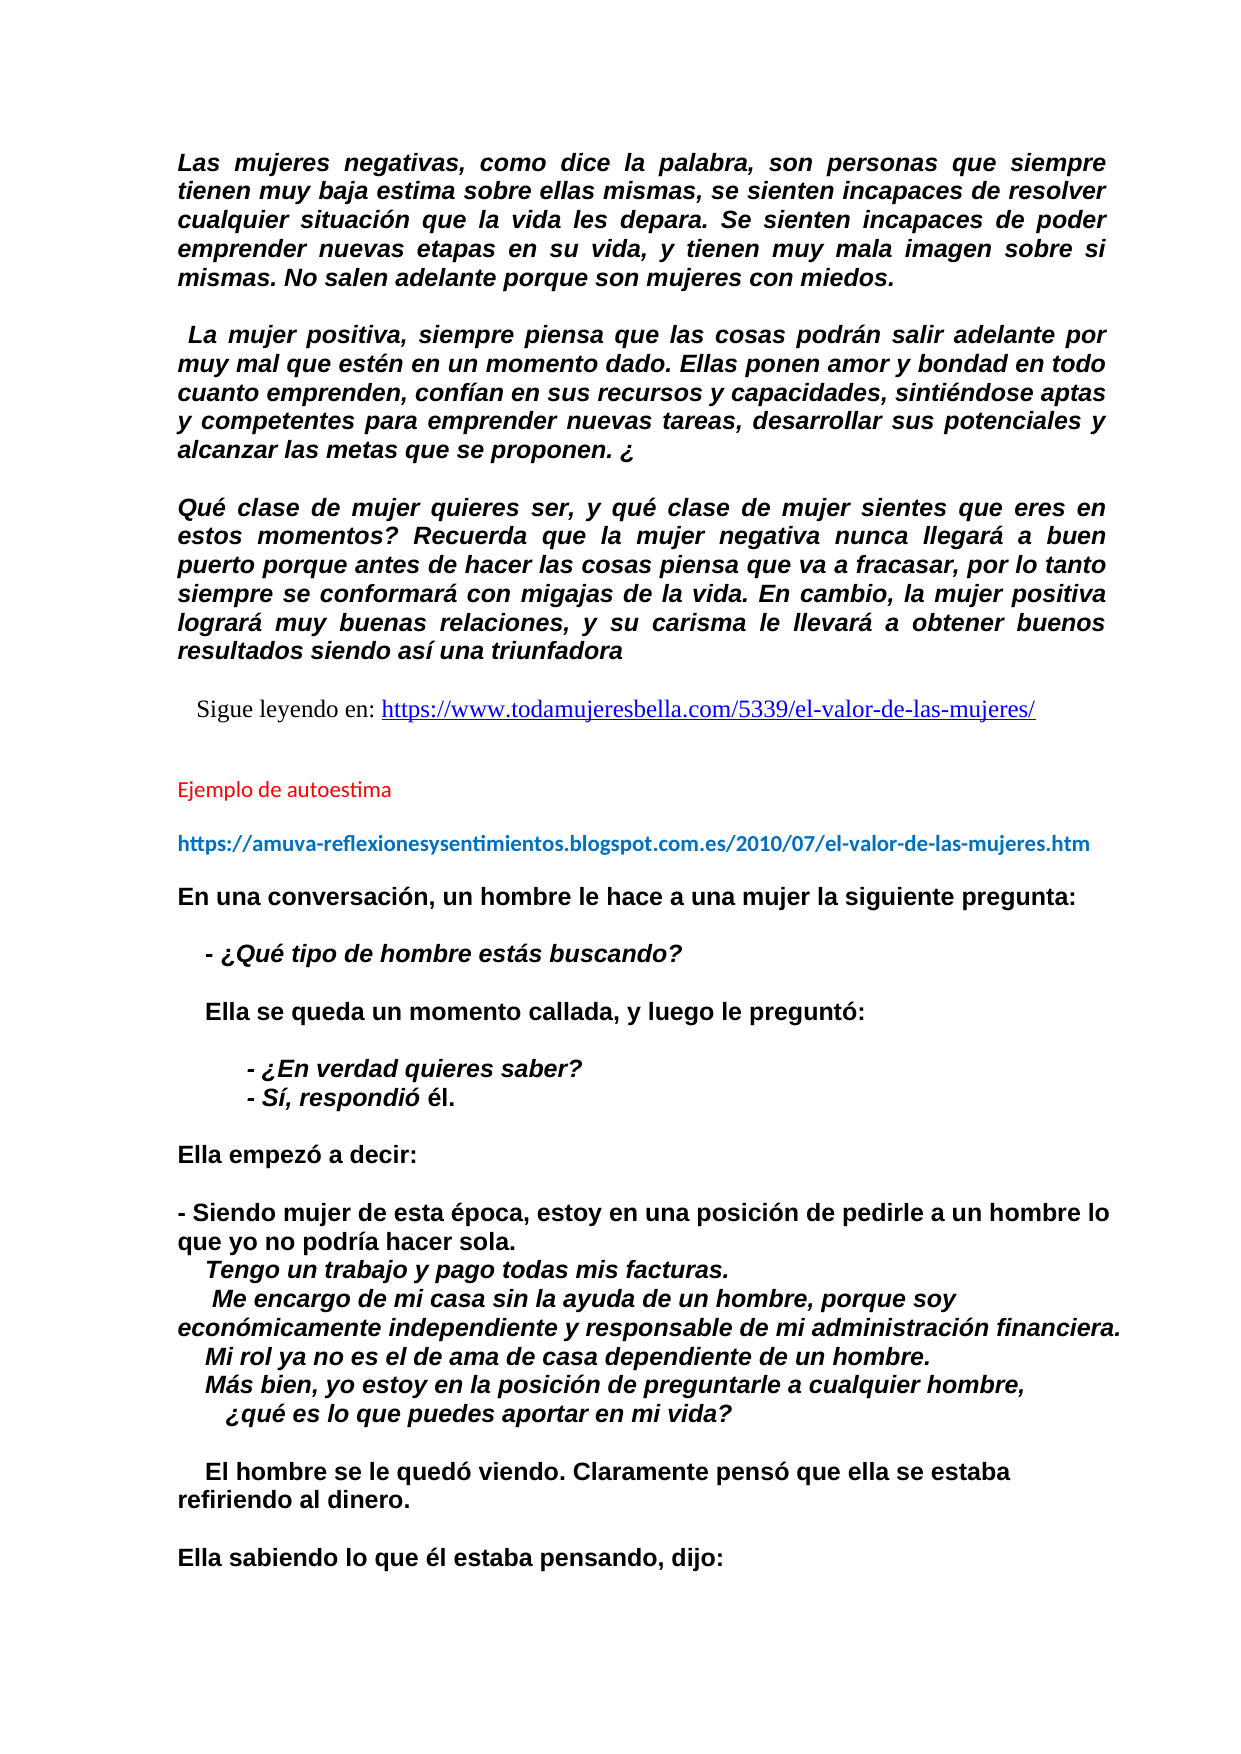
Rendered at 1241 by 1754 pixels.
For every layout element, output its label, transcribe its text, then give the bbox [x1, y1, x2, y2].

text - ¿Qué tipo de hombre estás buscando? Ella se queda un momento callada, y luego le preguntó: [177, 939, 1122, 1025]
text Qué clase de mujer quieres ser, y qué clase de mujer sientes que eres en estos momentos? Recuerda que la mujer negativa nunca llegará a buen puerto porque antes de hacer las cosas piensa que va a fracasar, por lo tanto siempre se conformará con migajas de la vida. En cambio, la mujer positiva logrará muy buenas relaciones, y su carisma le llevará a obtener buenos resultados siendo así una triunfadora [177, 493, 1107, 665]
text - ¿En verdad quieres saber? - Sí, respondió él. Ella empezó a decir: [177, 1025, 1122, 1169]
text https://amuva-reflexionesysentimientos.blogspot.com.es/2010/07/el-valor-de-las-mujeres.htm [177, 829, 1122, 857]
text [177, 1169, 1122, 1572]
text Las mujeres negativas, como dice la palabra, son personas que siempre tienen muy baja estima sobre ellas mismas, se sienten incapaces de resolver cualquier situación que la vida les depara. Se sienten incapaces de poder emprender nuevas etapas en su vida, y tienen muy mala imagen sobre si mismas. No salen adelante porque son mujeres con miedos. [177, 148, 1107, 291]
text En una conversación, un hombre le hace a una mujer la siguiente pregunta: [177, 882, 1122, 910]
text Sigue leyendo en: https://www.todamujeresbella.com/5339/el-valor-de-las-mujeres/ [177, 694, 1063, 723]
text Ejemplo de autoestima [177, 776, 1063, 804]
text La mujer positiva, siempre piensa que las cosas podrán salir adelante por muy mal que estén en un momento dado. Ellas ponen amor y bondad en todo cuanto emprenden, confían en sus recursos y capacidades, sintiéndose aptas y competentes para emprender nuevas tareas, desarrollar sus potenciales y alcanzar las metas que se proponen. ¿ [177, 320, 1107, 464]
